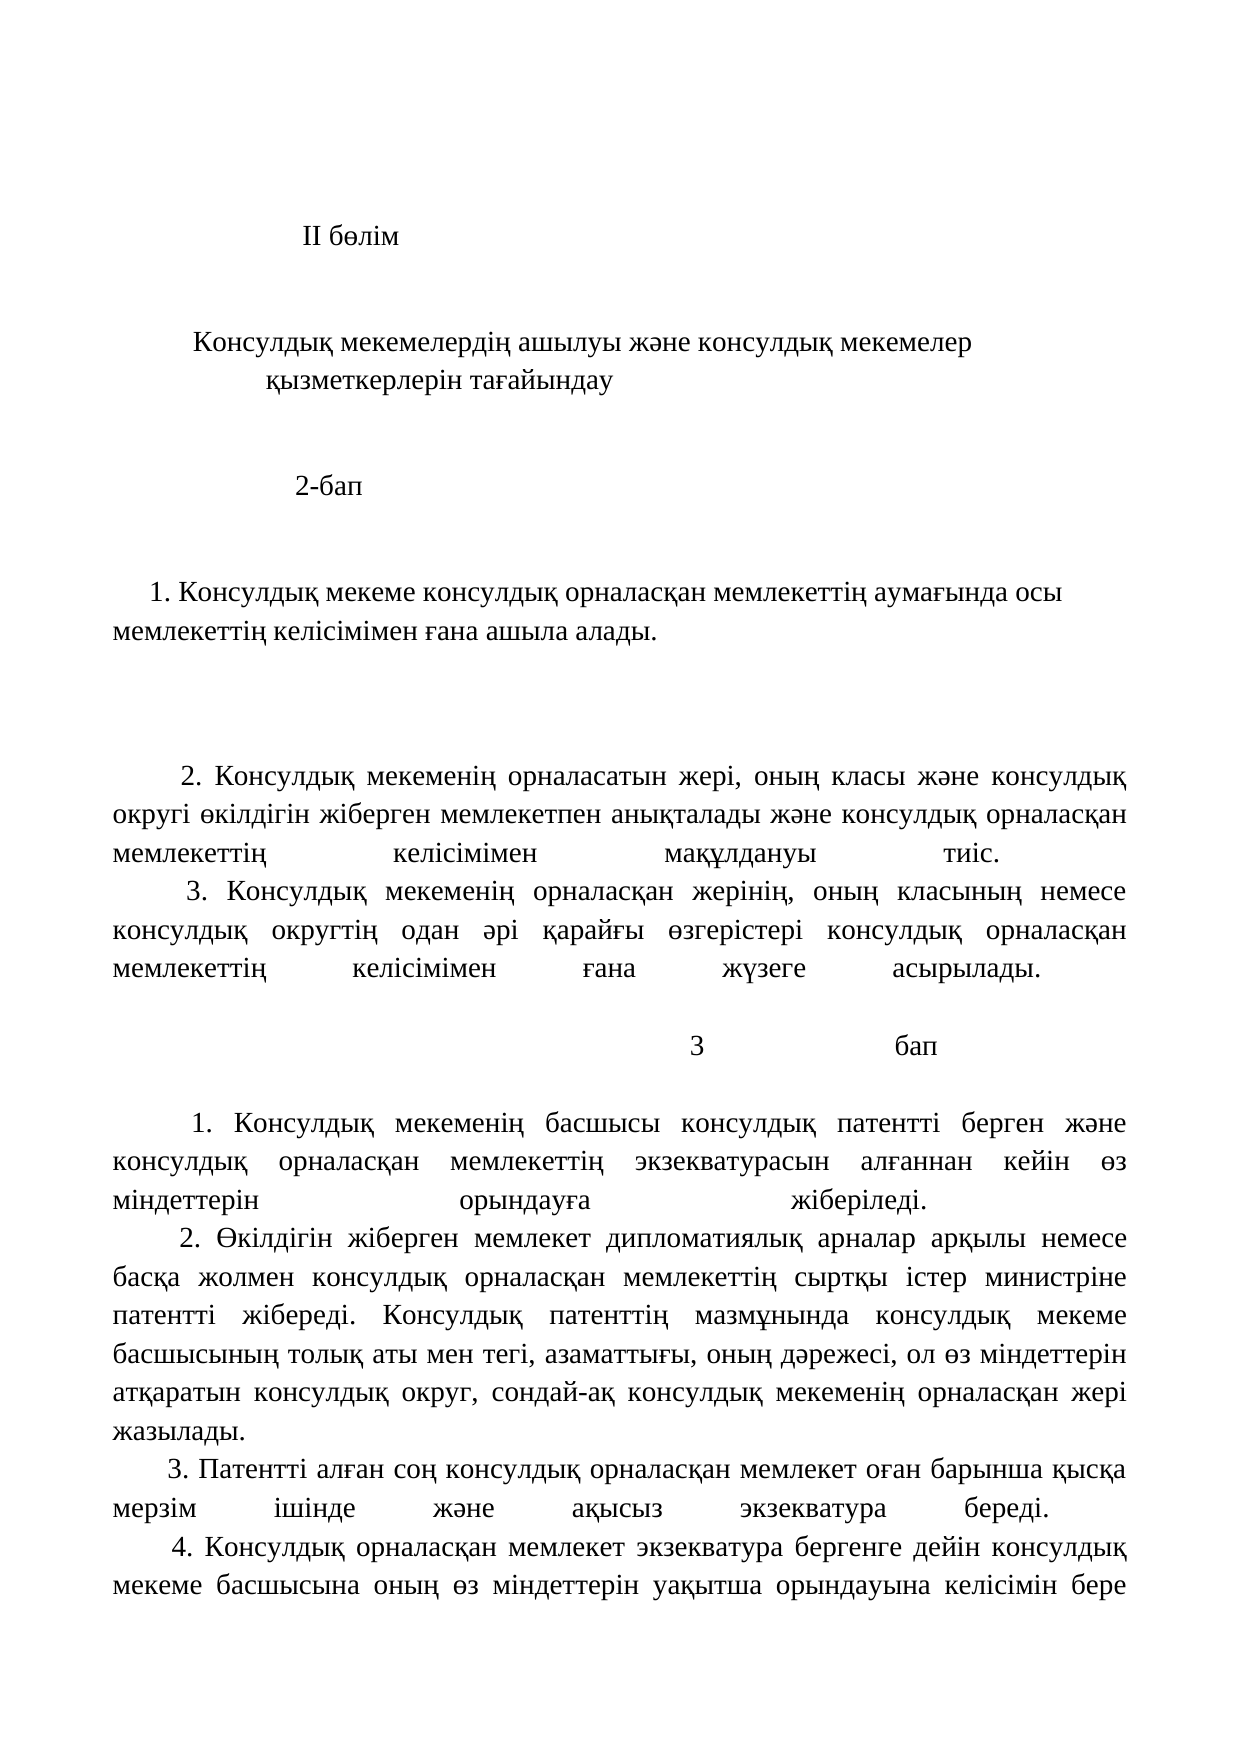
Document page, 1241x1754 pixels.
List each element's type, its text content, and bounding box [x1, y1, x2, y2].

text Консулдық мекемелердің ашылуы және консулдық мекемелер [112, 324, 1128, 357]
text мемлекеттің келісімімен ғана ашыла алады. [112, 613, 1128, 647]
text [112, 719, 1128, 1601]
text 1. Консулдық мекеме консулдық орналасқан мемлекеттің аумағында осы [112, 574, 1128, 608]
text қызметкерлерін тағайындау [112, 362, 1128, 396]
text 2-бап [112, 468, 1128, 502]
text II бөлім [112, 218, 1128, 251]
